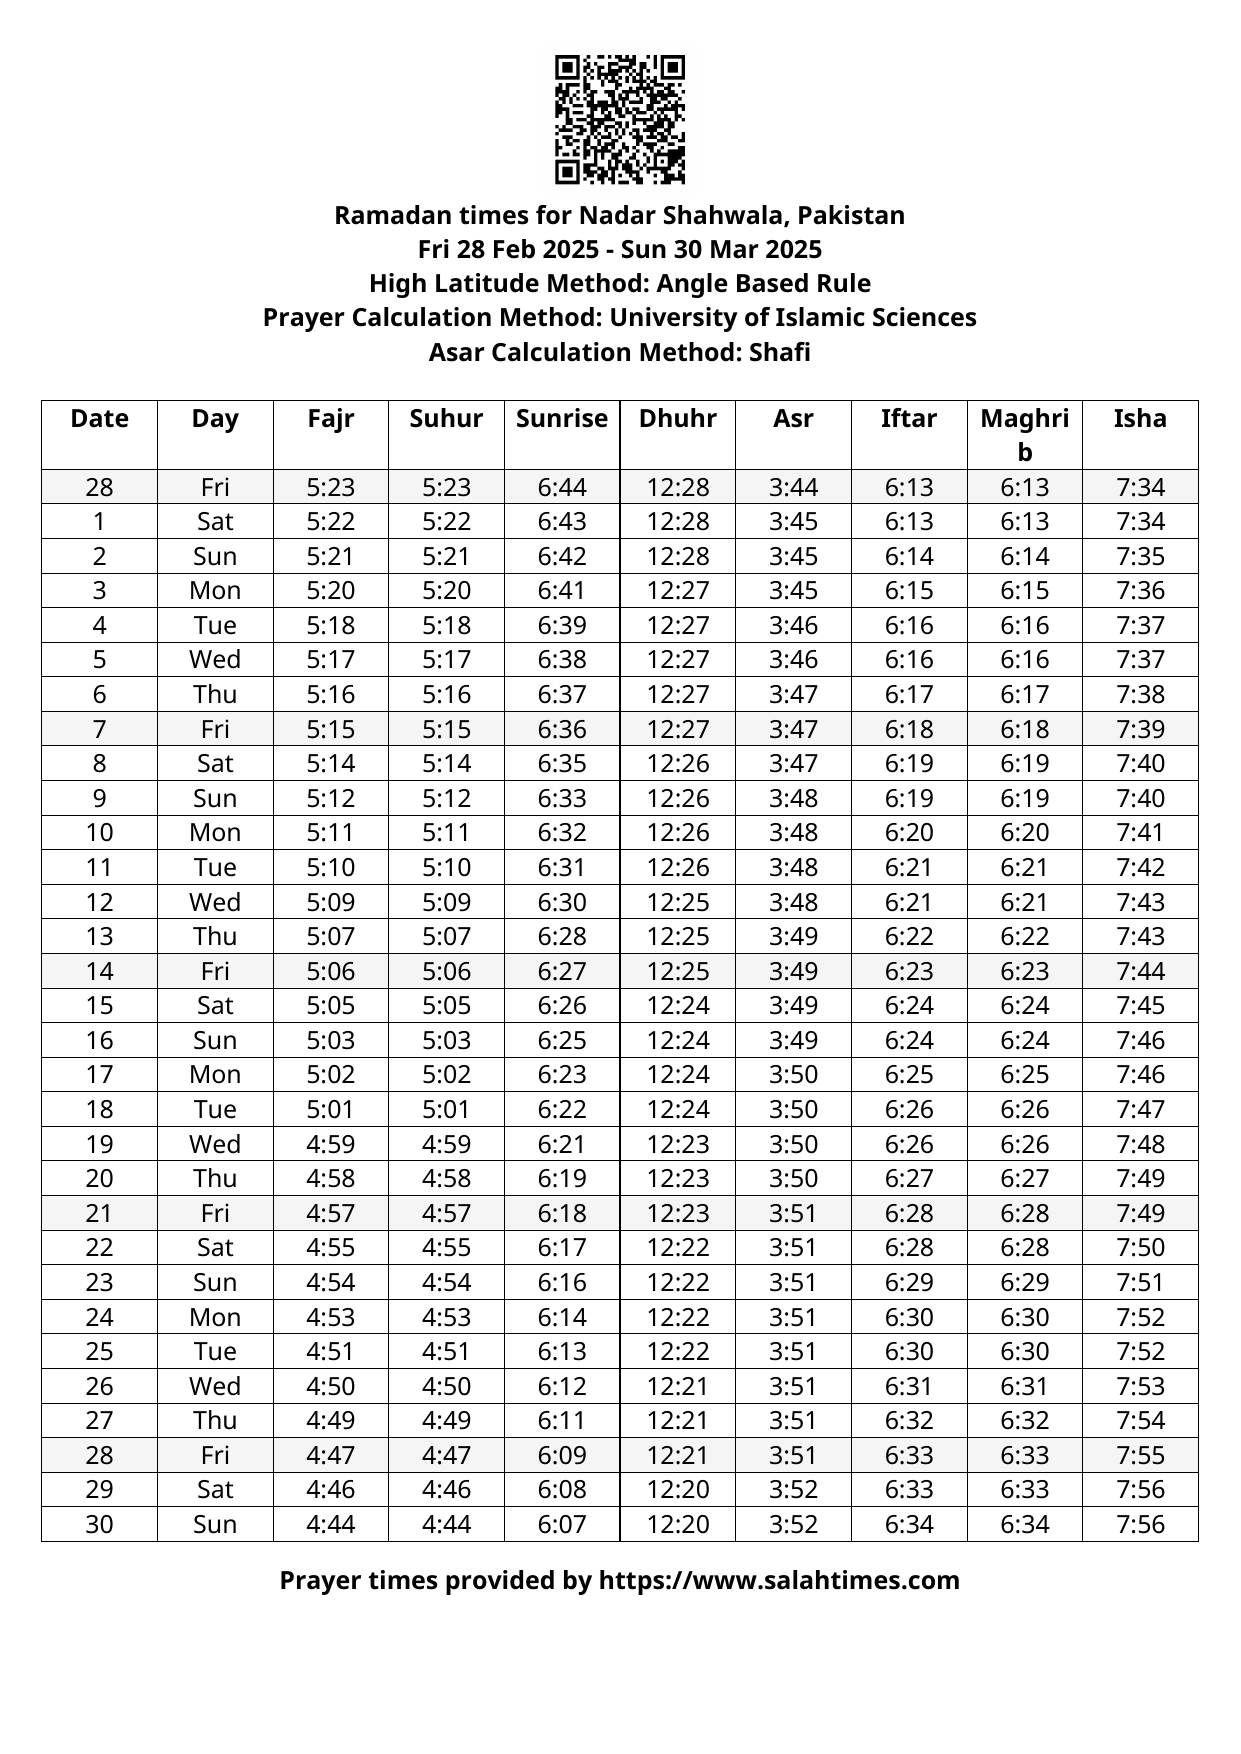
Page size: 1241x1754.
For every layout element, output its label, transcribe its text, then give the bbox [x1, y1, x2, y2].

table_cell 6:28 [852, 1196, 967, 1229]
table_cell 5:09 [389, 885, 504, 918]
table_cell 3:47 [736, 746, 851, 780]
table_header Isha [1083, 401, 1198, 469]
table_cell 3:48 [736, 816, 851, 849]
table_cell 6:16 [505, 1265, 619, 1299]
table_cell 12:27 [621, 608, 735, 642]
table_cell 12:22 [621, 1265, 735, 1299]
table_cell 6:26 [852, 1092, 967, 1126]
table_cell 6:16 [852, 643, 967, 676]
table_cell 7:53 [1083, 1369, 1198, 1402]
table_cell 6:28 [968, 1196, 1082, 1229]
table_cell 12:25 [621, 885, 735, 918]
table_cell 2 [42, 539, 157, 572]
table_cell 14 [42, 954, 157, 987]
table_cell 6:31 [968, 1369, 1082, 1402]
table_cell 5:18 [274, 608, 388, 642]
table_cell 5:02 [274, 1058, 388, 1091]
table_cell Wed [158, 1127, 273, 1160]
table_cell 6:22 [505, 1092, 619, 1126]
table_cell 6:23 [968, 954, 1082, 987]
table_header Suhur [389, 401, 504, 469]
table_cell 7:38 [1083, 677, 1198, 711]
table_cell 6:22 [968, 919, 1082, 953]
table_cell 6:23 [852, 954, 967, 987]
table_cell 3:49 [736, 1023, 851, 1057]
table_cell 4:58 [274, 1161, 388, 1195]
table_cell 6:13 [968, 504, 1082, 538]
table_cell 6:31 [852, 1369, 967, 1402]
table_cell 6:38 [505, 643, 619, 676]
table_cell 6:21 [505, 1127, 619, 1160]
table_cell 3:49 [736, 954, 851, 987]
table_cell 6:33 [968, 1473, 1082, 1506]
table_cell 7:37 [1083, 643, 1198, 676]
table_cell Fri [158, 1196, 273, 1229]
table_cell 6:22 [852, 919, 967, 953]
table_cell 7:56 [1083, 1473, 1198, 1506]
table_cell 3:52 [736, 1507, 851, 1541]
table_cell 6:11 [505, 1404, 619, 1437]
table_cell 7:42 [1083, 850, 1198, 884]
table_cell 3:51 [736, 1369, 851, 1402]
table_cell 12:26 [621, 816, 735, 849]
table_cell 6:21 [852, 850, 967, 884]
table_cell 6:16 [968, 643, 1082, 676]
table_cell 12:24 [621, 1058, 735, 1091]
table_cell 12:23 [621, 1196, 735, 1229]
table_cell 7:50 [1083, 1231, 1198, 1264]
table_cell 7 [42, 712, 157, 745]
table_cell 6:28 [852, 1231, 967, 1264]
table_cell 4:57 [274, 1196, 388, 1229]
table_cell 9 [42, 781, 157, 814]
table_cell 5:17 [389, 643, 504, 676]
table_cell 7:36 [1083, 574, 1198, 607]
table_cell Mon [158, 1300, 273, 1333]
table_cell 6:36 [505, 712, 619, 745]
table_cell 4:44 [274, 1507, 388, 1541]
table_cell 3:49 [736, 989, 851, 1022]
table_cell 3:48 [736, 850, 851, 884]
table_cell 6:34 [852, 1507, 967, 1541]
table_cell 6:30 [968, 1300, 1082, 1333]
table_cell 6:09 [505, 1438, 619, 1472]
table_cell 4:46 [389, 1473, 504, 1506]
table_cell 12:20 [621, 1507, 735, 1541]
table_cell 3:51 [736, 1438, 851, 1472]
table_cell Sat [158, 1231, 273, 1264]
table_cell 7:51 [1083, 1265, 1198, 1299]
table_cell 6:34 [968, 1507, 1082, 1541]
table_cell 12:27 [621, 643, 735, 676]
table_cell 5:01 [274, 1092, 388, 1126]
table_cell 28 [42, 1438, 157, 1472]
table_cell 12 [42, 885, 157, 918]
table_header Date [42, 401, 157, 469]
table_cell 4:51 [389, 1334, 504, 1368]
table_cell Sun [158, 539, 273, 572]
table_cell Tue [158, 608, 273, 642]
table_cell 6:26 [968, 1092, 1082, 1126]
table_cell 16 [42, 1023, 157, 1057]
table_cell 12:20 [621, 1473, 735, 1506]
table_cell 3:51 [736, 1265, 851, 1299]
table_cell 6:13 [852, 470, 967, 503]
table_cell Thu [158, 919, 273, 953]
table_cell 7:54 [1083, 1404, 1198, 1437]
table_cell 6:20 [968, 816, 1082, 849]
table_cell 7:52 [1083, 1334, 1198, 1368]
table_cell 5:05 [274, 989, 388, 1022]
table_cell 6:19 [852, 746, 967, 780]
table_cell 5:20 [274, 574, 388, 607]
table_cell 6:33 [505, 781, 619, 814]
table_cell 7:56 [1083, 1507, 1198, 1541]
table_cell 5:16 [274, 677, 388, 711]
table_cell 6:27 [968, 1161, 1082, 1195]
table_cell 4 [42, 608, 157, 642]
table_cell 3:51 [736, 1231, 851, 1264]
table_cell Wed [158, 885, 273, 918]
table_cell 6:33 [968, 1438, 1082, 1472]
table_cell 6:18 [968, 712, 1082, 745]
table_cell Sat [158, 1473, 273, 1506]
table_cell 4:59 [389, 1127, 504, 1160]
table_cell 7:52 [1083, 1300, 1198, 1333]
table_cell 4:55 [274, 1231, 388, 1264]
table_cell 6:29 [968, 1265, 1082, 1299]
table_cell 3:51 [736, 1196, 851, 1229]
table_cell 6:19 [968, 746, 1082, 780]
table_cell 3:47 [736, 677, 851, 711]
table_cell Tue [158, 1092, 273, 1126]
table_header Sunrise [505, 401, 619, 469]
table_cell 5:21 [274, 539, 388, 572]
table_cell 5:12 [274, 781, 388, 814]
table_cell 7:47 [1083, 1092, 1198, 1126]
table_cell 6:21 [852, 885, 967, 918]
table_cell 6:30 [968, 1334, 1082, 1368]
table_cell 6:15 [852, 574, 967, 607]
table_cell 6:13 [968, 470, 1082, 503]
table_cell 1 [42, 504, 157, 538]
table_cell 28 [42, 470, 157, 503]
table_cell 6:39 [505, 608, 619, 642]
table_cell Fri [158, 470, 273, 503]
table_cell 17 [42, 1058, 157, 1091]
table_cell 3:45 [736, 504, 851, 538]
table_cell 5:20 [389, 574, 504, 607]
table_cell Sat [158, 504, 273, 538]
table_cell 6:43 [505, 504, 619, 538]
table_cell 12:21 [621, 1438, 735, 1472]
table_cell 6:41 [505, 574, 619, 607]
table_cell 20 [42, 1161, 157, 1195]
table_cell Sun [158, 781, 273, 814]
table_cell 4:53 [389, 1300, 504, 1333]
table_cell 5:18 [389, 608, 504, 642]
table_cell 12:27 [621, 677, 735, 711]
table_cell 5:14 [389, 746, 504, 780]
table_cell 6:42 [505, 539, 619, 572]
table_cell 7:34 [1083, 504, 1198, 538]
table_cell 26 [42, 1369, 157, 1402]
table_cell 7:40 [1083, 746, 1198, 780]
table_cell 6:14 [968, 539, 1082, 572]
table_cell 21 [42, 1196, 157, 1229]
table_cell 8 [42, 746, 157, 780]
table_cell 5:10 [274, 850, 388, 884]
table_cell 7:49 [1083, 1161, 1198, 1195]
table_cell 7:34 [1083, 470, 1198, 503]
table_cell 6:23 [505, 1058, 619, 1091]
table_cell 19 [42, 1127, 157, 1160]
table_cell 6:21 [968, 885, 1082, 918]
table_cell 6:16 [968, 608, 1082, 642]
table_cell 6:35 [505, 746, 619, 780]
table_cell 6:08 [505, 1473, 619, 1506]
table_cell 12:28 [621, 539, 735, 572]
table_cell 6:19 [852, 781, 967, 814]
table_header Dhuhr [621, 401, 735, 469]
table_cell 6:12 [505, 1369, 619, 1402]
table_cell 5:02 [389, 1058, 504, 1091]
table_cell Sun [158, 1265, 273, 1299]
table_cell 4:51 [274, 1334, 388, 1368]
table_cell 6:28 [505, 919, 619, 953]
table_cell 25 [42, 1334, 157, 1368]
table_cell 5:07 [389, 919, 504, 953]
table_cell 5:05 [389, 989, 504, 1022]
table_cell 4:50 [274, 1369, 388, 1402]
table_cell Sun [158, 1023, 273, 1057]
table_cell 12:25 [621, 954, 735, 987]
table_cell 6:28 [968, 1231, 1082, 1264]
table_cell 6:24 [852, 1023, 967, 1057]
text Asar Calculation Method: Shafi [42, 334, 1198, 368]
table_cell 5:01 [389, 1092, 504, 1126]
table_cell 5:15 [389, 712, 504, 745]
table_cell 18 [42, 1092, 157, 1126]
table_cell 12:24 [621, 1092, 735, 1126]
table_cell 7:46 [1083, 1023, 1198, 1057]
text Prayer Calculation Method: University of Islamic Sciences [42, 300, 1198, 334]
table_cell 5:11 [389, 816, 504, 849]
table_cell 12:26 [621, 781, 735, 814]
table_cell 6:30 [852, 1300, 967, 1333]
table_cell Fri [158, 954, 273, 987]
table_cell 5:23 [274, 470, 388, 503]
table_cell 5:03 [389, 1023, 504, 1057]
table_cell 7:37 [1083, 608, 1198, 642]
table_cell 23 [42, 1265, 157, 1299]
table_cell 5:11 [274, 816, 388, 849]
table_cell 4:46 [274, 1473, 388, 1506]
table_cell 6:31 [505, 850, 619, 884]
table_cell 6:30 [505, 885, 619, 918]
table_cell 6:26 [968, 1127, 1082, 1160]
table_cell 7:35 [1083, 539, 1198, 572]
table_cell 27 [42, 1404, 157, 1437]
table_cell 6:16 [852, 608, 967, 642]
table_cell 3:50 [736, 1058, 851, 1091]
table_cell 4:54 [274, 1265, 388, 1299]
table_cell 7:43 [1083, 919, 1198, 953]
table_cell 6:17 [852, 677, 967, 711]
table_cell 5:22 [274, 504, 388, 538]
table_cell 6:18 [852, 712, 967, 745]
table_cell 6:24 [968, 1023, 1082, 1057]
table_cell 4:49 [389, 1404, 504, 1437]
table_cell 3:51 [736, 1300, 851, 1333]
table_cell 3:45 [736, 574, 851, 607]
table_cell 6:27 [852, 1161, 967, 1195]
table_cell Mon [158, 816, 273, 849]
table_cell 7:39 [1083, 712, 1198, 745]
table_cell 6:21 [968, 850, 1082, 884]
table_cell 3:44 [736, 470, 851, 503]
table_cell 5:09 [274, 885, 388, 918]
table_cell 4:57 [389, 1196, 504, 1229]
table_cell 12:21 [621, 1404, 735, 1437]
table_cell 4:59 [274, 1127, 388, 1160]
text Ramadan times for Nadar Shahwala, Pakistan [42, 198, 1198, 232]
table_cell 3:50 [736, 1127, 851, 1160]
text Fri 28 Feb 2025 - Sun 30 Mar 2025 [42, 232, 1198, 266]
table_cell 6:24 [968, 989, 1082, 1022]
table_cell 6:33 [852, 1438, 967, 1472]
table_cell 12:22 [621, 1334, 735, 1368]
table_cell 12:28 [621, 504, 735, 538]
table_cell Mon [158, 1058, 273, 1091]
table_cell 3:46 [736, 643, 851, 676]
table_cell 4:58 [389, 1161, 504, 1195]
table_cell 6:32 [968, 1404, 1082, 1437]
table_cell 7:55 [1083, 1438, 1198, 1472]
table_cell Tue [158, 1334, 273, 1368]
table_cell 15 [42, 989, 157, 1022]
table_cell 12:28 [621, 470, 735, 503]
table_cell Tue [158, 850, 273, 884]
table_cell 6:27 [505, 954, 619, 987]
table_cell Fri [158, 1438, 273, 1472]
text High Latitude Method: Angle Based Rule [42, 266, 1198, 300]
table_cell 5:06 [389, 954, 504, 987]
table_cell 7:46 [1083, 1058, 1198, 1091]
table_cell 6:32 [505, 816, 619, 849]
table_cell 4:55 [389, 1231, 504, 1264]
table_cell 5:15 [274, 712, 388, 745]
table_cell 6:24 [852, 989, 967, 1022]
table_cell 4:44 [389, 1507, 504, 1541]
table_cell Thu [158, 1161, 273, 1195]
table_cell 6 [42, 677, 157, 711]
table_header Asr [736, 401, 851, 469]
table_cell 7:45 [1083, 989, 1198, 1022]
table_cell 30 [42, 1507, 157, 1541]
table_cell 5:10 [389, 850, 504, 884]
table_cell 6:25 [852, 1058, 967, 1091]
table_cell 6:20 [852, 816, 967, 849]
table_cell 6:14 [505, 1300, 619, 1333]
table_cell 29 [42, 1473, 157, 1506]
table_cell 5:23 [389, 470, 504, 503]
table_cell 3:51 [736, 1404, 851, 1437]
table_cell 6:26 [852, 1127, 967, 1160]
table_cell 12:24 [621, 989, 735, 1022]
table_cell 5:17 [274, 643, 388, 676]
table_cell 6:07 [505, 1507, 619, 1541]
table_cell 6:26 [505, 989, 619, 1022]
text Prayer times provided by https://www.salahtimes.com [42, 1563, 1198, 1597]
table_cell 3:51 [736, 1334, 851, 1368]
table_cell 5:21 [389, 539, 504, 572]
table_cell 12:26 [621, 850, 735, 884]
table_cell 7:44 [1083, 954, 1198, 987]
table_cell 12:22 [621, 1231, 735, 1264]
table_cell 3:50 [736, 1092, 851, 1126]
table_cell 6:13 [852, 504, 967, 538]
table_cell 6:17 [505, 1231, 619, 1264]
table_cell 12:23 [621, 1161, 735, 1195]
table_cell 3:49 [736, 919, 851, 953]
table_cell 6:18 [505, 1196, 619, 1229]
table_cell 12:21 [621, 1369, 735, 1402]
table_cell 6:19 [968, 781, 1082, 814]
table_cell 5 [42, 643, 157, 676]
table_cell Wed [158, 643, 273, 676]
table_cell 7:41 [1083, 816, 1198, 849]
table_cell 3:46 [736, 608, 851, 642]
table_cell 6:14 [852, 539, 967, 572]
table_cell 4:54 [389, 1265, 504, 1299]
picture [542, 41, 699, 198]
table_cell 4:47 [274, 1438, 388, 1472]
table_cell 7:48 [1083, 1127, 1198, 1160]
table_cell 5:07 [274, 919, 388, 953]
table_cell 7:49 [1083, 1196, 1198, 1229]
table_cell 3:48 [736, 781, 851, 814]
table_cell Sun [158, 1507, 273, 1541]
table_cell 7:43 [1083, 885, 1198, 918]
table_cell 12:24 [621, 1023, 735, 1057]
table_cell 6:44 [505, 470, 619, 503]
table_cell Wed [158, 1369, 273, 1402]
table_cell 12:26 [621, 746, 735, 780]
table_cell 6:32 [852, 1404, 967, 1437]
table_header Day [158, 401, 273, 469]
table_cell 10 [42, 816, 157, 849]
table_cell 12:25 [621, 919, 735, 953]
table_cell 6:13 [505, 1334, 619, 1368]
table_cell 6:25 [505, 1023, 619, 1057]
table_cell 5:14 [274, 746, 388, 780]
table_header Fajr [274, 401, 388, 469]
table_cell 3:45 [736, 539, 851, 572]
table_cell 6:15 [968, 574, 1082, 607]
table_cell 4:53 [274, 1300, 388, 1333]
table_cell 5:12 [389, 781, 504, 814]
table_cell 22 [42, 1231, 157, 1264]
table_cell 3:48 [736, 885, 851, 918]
table_cell 12:23 [621, 1127, 735, 1160]
table_cell 6:29 [852, 1265, 967, 1299]
table_cell 5:03 [274, 1023, 388, 1057]
table_header Maghrib [968, 401, 1082, 469]
table_cell 12:22 [621, 1300, 735, 1333]
table_cell 5:16 [389, 677, 504, 711]
table_cell Fri [158, 712, 273, 745]
table_cell 6:19 [505, 1161, 619, 1195]
table_cell 11 [42, 850, 157, 884]
table_cell Thu [158, 677, 273, 711]
table_cell 4:49 [274, 1404, 388, 1437]
table_cell 7:40 [1083, 781, 1198, 814]
table_header Iftar [852, 401, 967, 469]
table_cell 3:47 [736, 712, 851, 745]
table_cell 6:25 [968, 1058, 1082, 1091]
table_cell 5:22 [389, 504, 504, 538]
table_cell 5:06 [274, 954, 388, 987]
table_cell 6:30 [852, 1334, 967, 1368]
table_cell 3:52 [736, 1473, 851, 1506]
table_cell 4:50 [389, 1369, 504, 1402]
table_cell 12:27 [621, 574, 735, 607]
table_cell 3 [42, 574, 157, 607]
table_cell Mon [158, 574, 273, 607]
table_cell Sat [158, 746, 273, 780]
table_cell 3:50 [736, 1161, 851, 1195]
table_cell 4:47 [389, 1438, 504, 1472]
table_cell 24 [42, 1300, 157, 1333]
table_cell 12:27 [621, 712, 735, 745]
table_cell 6:33 [852, 1473, 967, 1506]
table_cell 6:17 [968, 677, 1082, 711]
table_cell Thu [158, 1404, 273, 1437]
table_cell 13 [42, 919, 157, 953]
table_cell 6:37 [505, 677, 619, 711]
table_cell Sat [158, 989, 273, 1022]
